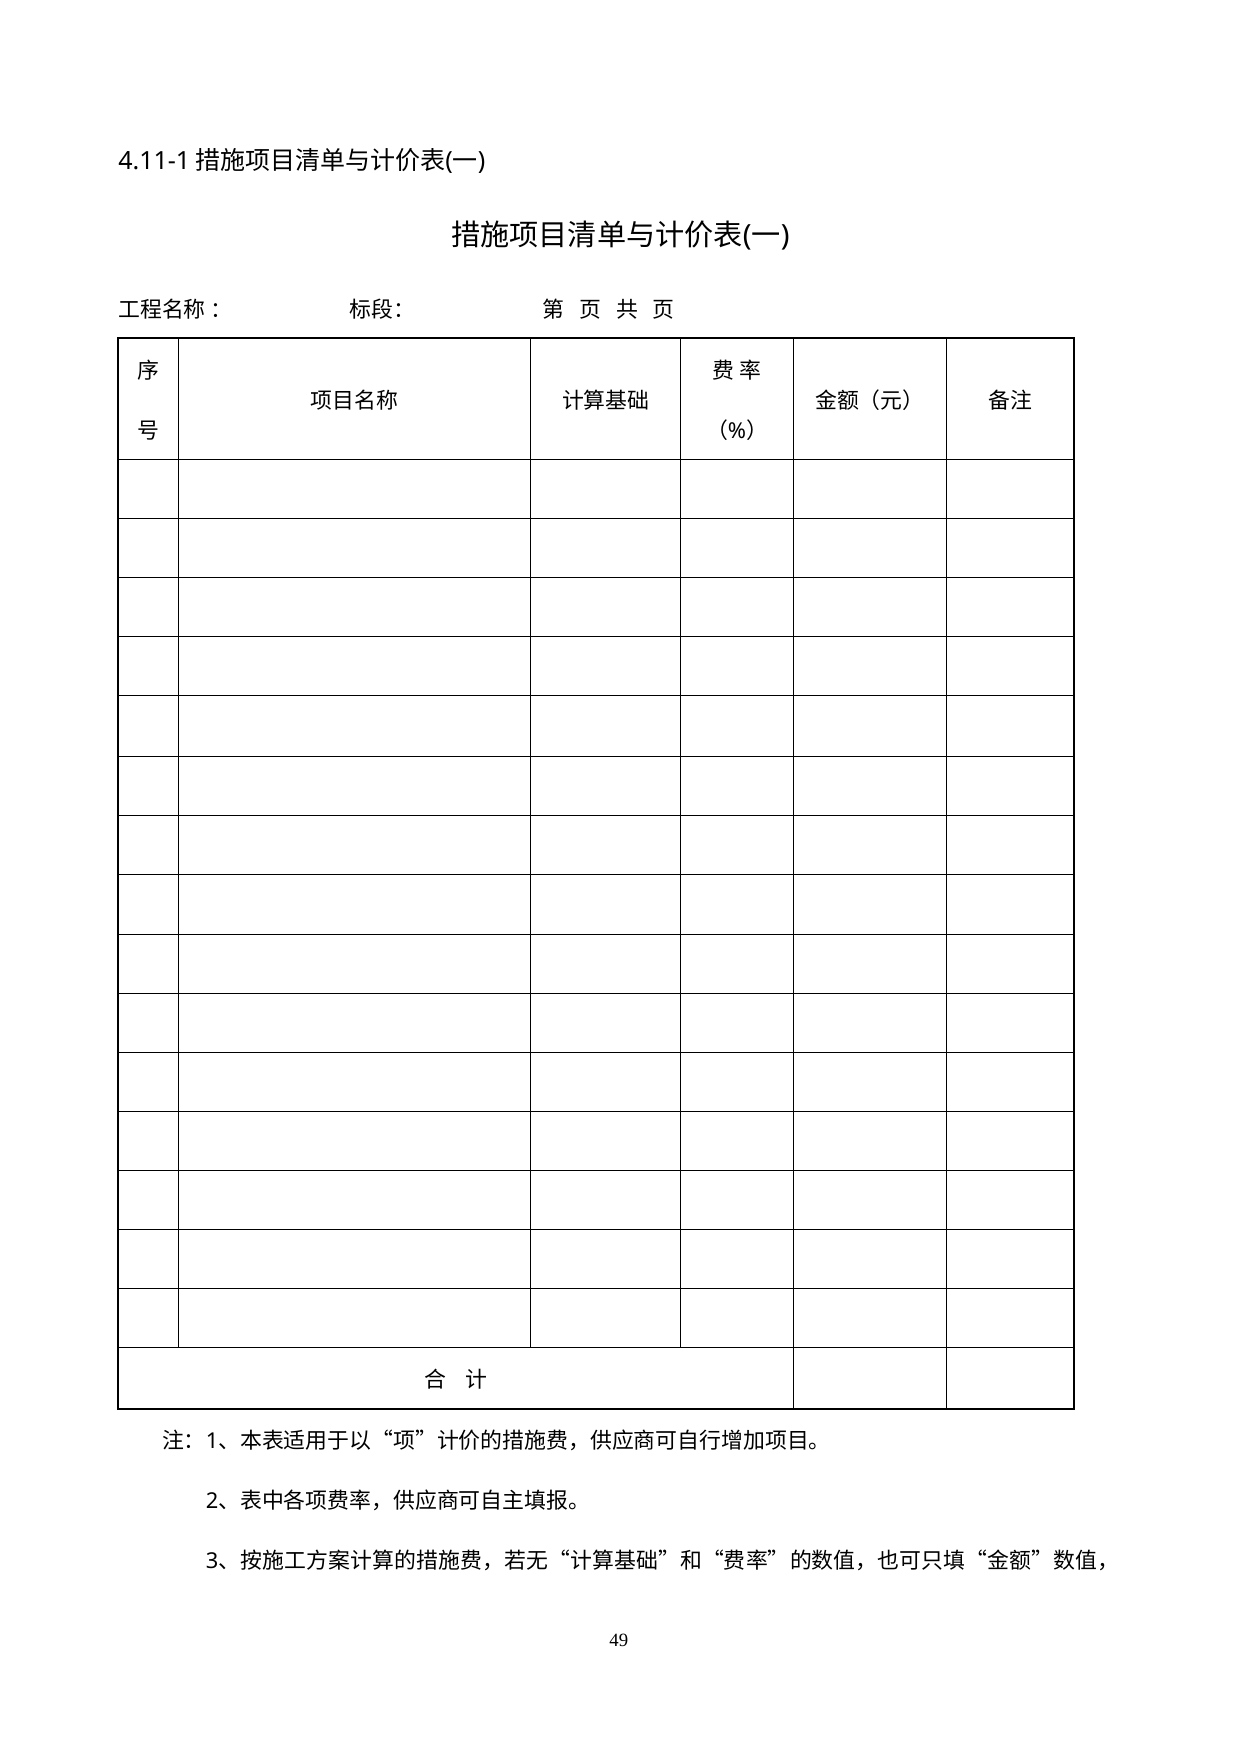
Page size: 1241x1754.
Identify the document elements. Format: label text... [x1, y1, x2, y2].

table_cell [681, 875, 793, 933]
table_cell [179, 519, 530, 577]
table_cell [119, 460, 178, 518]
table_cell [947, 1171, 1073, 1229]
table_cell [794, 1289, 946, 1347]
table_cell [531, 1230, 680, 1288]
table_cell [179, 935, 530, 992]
text 注：1、本表适用于以“项”计价的措施费，供应商可自行增加项目。 [118, 1409, 1122, 1469]
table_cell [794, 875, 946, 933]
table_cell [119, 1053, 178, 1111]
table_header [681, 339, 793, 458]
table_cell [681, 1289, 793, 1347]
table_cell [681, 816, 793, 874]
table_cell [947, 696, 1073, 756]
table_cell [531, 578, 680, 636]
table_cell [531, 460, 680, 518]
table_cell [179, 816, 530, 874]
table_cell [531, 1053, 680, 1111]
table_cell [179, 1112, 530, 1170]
text 措施项目清单与计价表(一) [118, 203, 1122, 263]
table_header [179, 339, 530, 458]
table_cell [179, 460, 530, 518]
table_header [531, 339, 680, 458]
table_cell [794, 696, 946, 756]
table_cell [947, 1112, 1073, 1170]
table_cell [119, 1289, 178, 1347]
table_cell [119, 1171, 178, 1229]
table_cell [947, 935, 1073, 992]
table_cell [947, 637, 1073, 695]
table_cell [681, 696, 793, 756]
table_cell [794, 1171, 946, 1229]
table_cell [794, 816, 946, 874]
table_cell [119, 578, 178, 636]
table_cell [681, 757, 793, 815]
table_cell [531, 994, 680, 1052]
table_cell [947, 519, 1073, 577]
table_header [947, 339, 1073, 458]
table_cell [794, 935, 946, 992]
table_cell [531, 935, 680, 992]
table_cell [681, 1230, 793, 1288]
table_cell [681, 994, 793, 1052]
text 2、表中各项费率，供应商可自主填报。 [118, 1469, 1122, 1529]
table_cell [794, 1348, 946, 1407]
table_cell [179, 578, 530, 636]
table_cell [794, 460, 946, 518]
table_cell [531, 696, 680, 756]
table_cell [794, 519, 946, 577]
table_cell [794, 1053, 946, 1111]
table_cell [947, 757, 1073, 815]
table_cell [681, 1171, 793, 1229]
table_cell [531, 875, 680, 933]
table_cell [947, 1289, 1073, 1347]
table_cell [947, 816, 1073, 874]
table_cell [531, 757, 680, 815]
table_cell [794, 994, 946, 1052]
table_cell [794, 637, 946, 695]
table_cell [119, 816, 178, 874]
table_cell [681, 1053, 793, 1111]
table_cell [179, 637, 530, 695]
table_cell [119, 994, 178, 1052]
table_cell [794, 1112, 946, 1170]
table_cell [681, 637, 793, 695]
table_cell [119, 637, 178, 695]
text 工程名称 ： 标段： 第 页 共 页 [118, 278, 1122, 337]
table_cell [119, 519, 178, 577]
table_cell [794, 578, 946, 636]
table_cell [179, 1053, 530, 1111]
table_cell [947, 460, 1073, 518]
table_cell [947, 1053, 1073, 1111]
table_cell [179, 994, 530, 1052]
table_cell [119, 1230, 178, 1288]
text 4.11-1措施项目清单与计价表(一) [118, 129, 1122, 188]
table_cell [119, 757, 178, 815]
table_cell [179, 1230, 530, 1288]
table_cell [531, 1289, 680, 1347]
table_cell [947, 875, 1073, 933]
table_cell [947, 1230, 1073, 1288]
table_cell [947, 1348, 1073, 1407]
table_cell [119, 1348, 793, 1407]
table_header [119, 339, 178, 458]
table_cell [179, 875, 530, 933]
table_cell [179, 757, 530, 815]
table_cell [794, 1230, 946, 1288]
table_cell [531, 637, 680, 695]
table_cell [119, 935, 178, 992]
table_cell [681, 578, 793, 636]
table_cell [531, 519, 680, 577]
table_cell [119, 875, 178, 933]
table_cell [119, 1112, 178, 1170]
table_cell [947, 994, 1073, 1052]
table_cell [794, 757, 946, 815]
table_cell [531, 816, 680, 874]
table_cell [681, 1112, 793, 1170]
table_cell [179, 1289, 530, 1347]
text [162, 1529, 1122, 1588]
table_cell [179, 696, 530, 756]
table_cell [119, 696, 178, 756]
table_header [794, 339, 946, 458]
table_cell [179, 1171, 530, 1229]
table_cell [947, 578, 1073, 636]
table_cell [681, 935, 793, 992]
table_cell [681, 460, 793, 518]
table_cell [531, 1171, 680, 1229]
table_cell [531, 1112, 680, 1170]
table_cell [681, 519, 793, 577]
